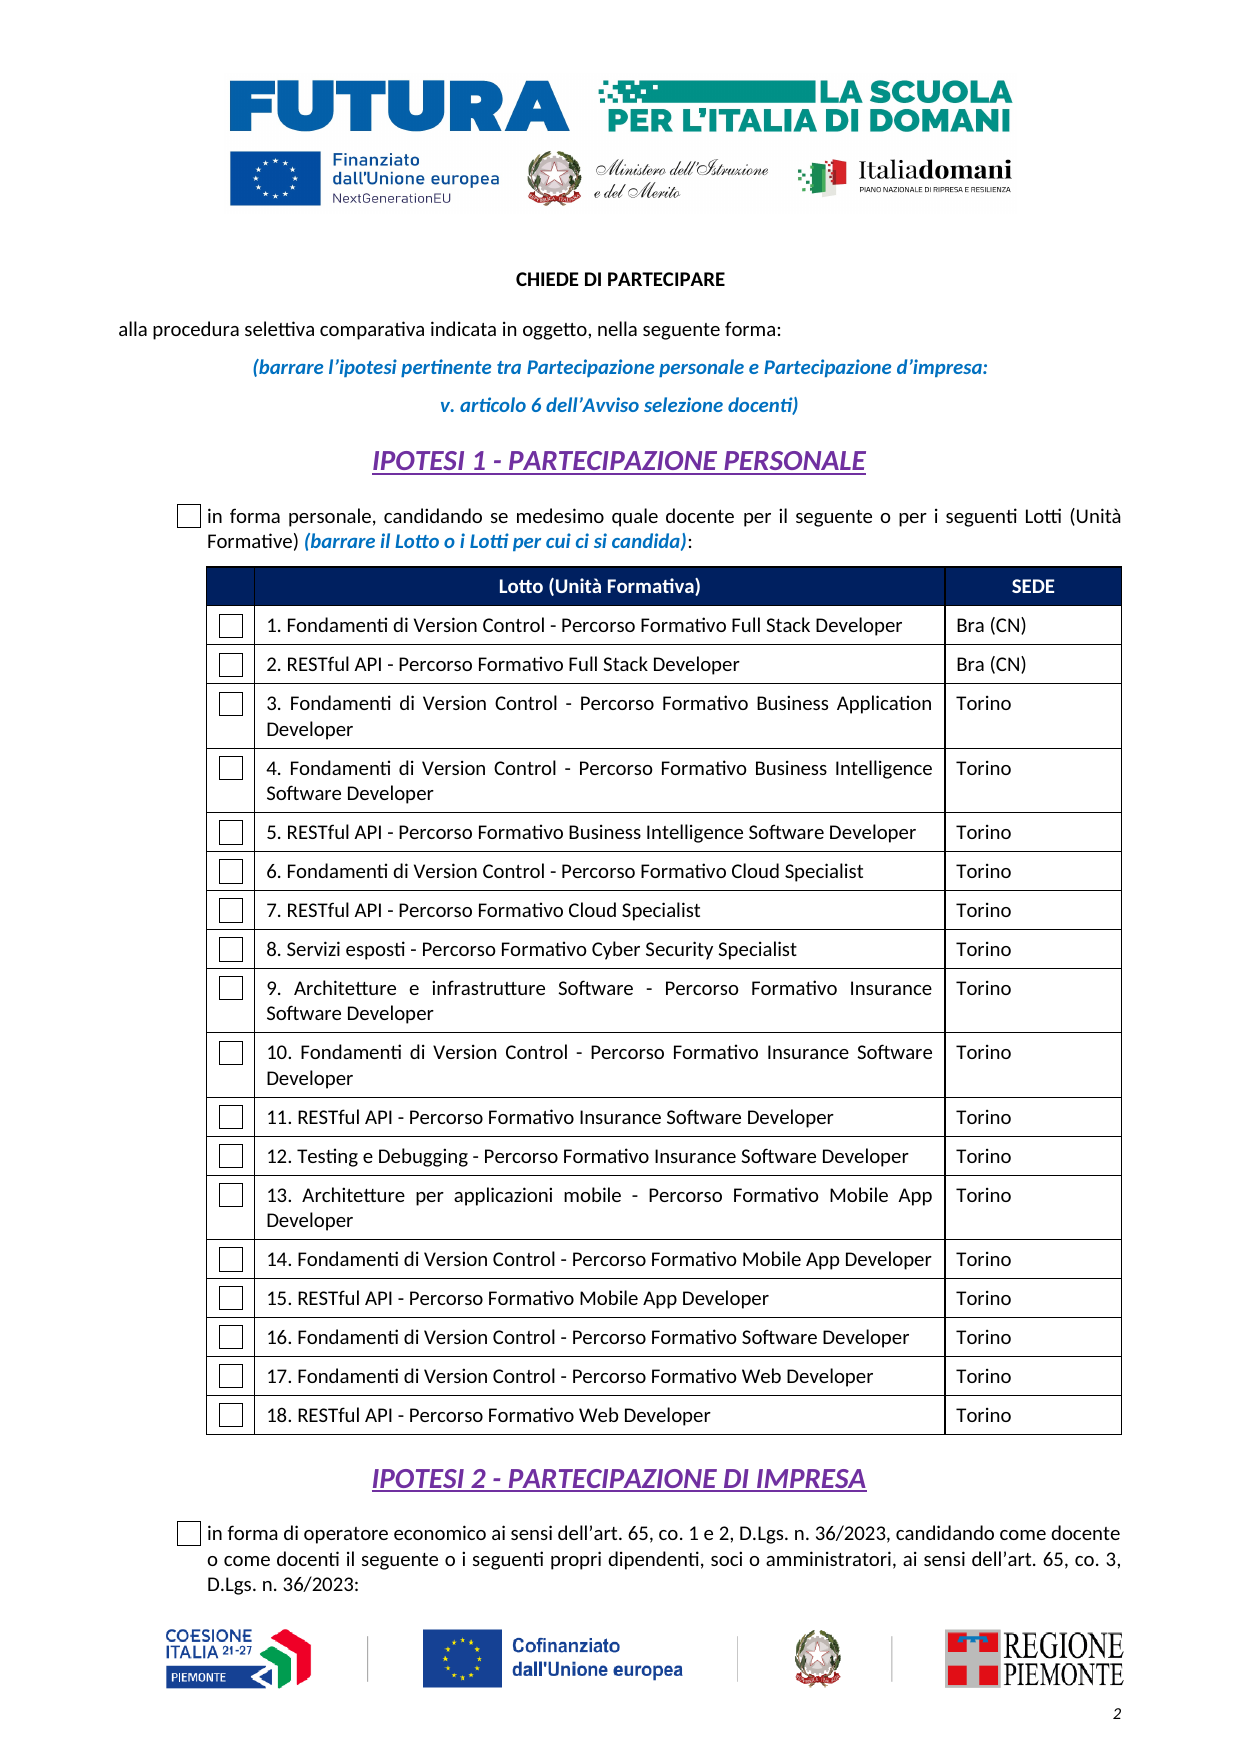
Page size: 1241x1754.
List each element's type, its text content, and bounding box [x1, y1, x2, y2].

text IPOTESI 2 - PARTECIPAZIONE DI IMPRESA [118, 1460, 1123, 1495]
table_cell [207, 891, 254, 929]
text in forma di operatore economico ai sensi dell’art. 65, co. 1 e 2, D.Lgs. n. 36/2023, candidando come docente o come docenti il seguente o i seguenti propri dipendenti, soci o amministratori, ai sensi dell’art. 65, co. 3, D.Lgs. n. 36/2023: [176, 1520, 1123, 1597]
table_cell Bra (CN) [946, 645, 1121, 683]
table_cell 8. Servizi esposti - Percorso Formativo Cyber Security Specialist [255, 930, 944, 968]
text (barrare l’ipotesi pertinente tra Partecipazione personale e Partecipazione d’impresa: [118, 354, 1123, 379]
table_cell [207, 852, 254, 890]
table_cell 3. Fondamenti di Version Control - Percorso Formativo Business Application Developer [255, 684, 944, 748]
text v. articolo 6 dell’Avviso selezione docenti) [118, 392, 1123, 417]
table_cell 14. Fondamenti di Version Control - Percorso Formativo Mobile App Developer [255, 1240, 944, 1278]
table_cell Torino [946, 969, 1121, 1032]
table_header SEDE [946, 568, 1121, 605]
table_cell [207, 684, 254, 748]
table_cell [207, 1318, 254, 1356]
text alla procedura selettiva comparativa indicata in oggetto, nella seguente forma: [118, 316, 1123, 342]
table_cell Bra (CN) [946, 606, 1121, 644]
table_cell [207, 1357, 254, 1395]
table_header Lotto (Unità Formativa) [255, 568, 944, 605]
table_cell [207, 1396, 254, 1434]
table_cell Torino [946, 1318, 1121, 1356]
table_cell [207, 813, 254, 851]
table_cell Torino [946, 813, 1121, 851]
table_cell Torino [946, 1098, 1121, 1136]
table_cell 4. Fondamenti di Version Control - Percorso Formativo Business Intelligence Software Developer [255, 749, 944, 812]
table_cell 15. RESTful API - Percorso Formativo Mobile App Developer [255, 1279, 944, 1317]
table_cell [207, 969, 254, 1032]
table_cell [207, 1033, 254, 1097]
text IPOTESI 1 - PARTECIPAZIONE PERSONALE [118, 442, 1123, 478]
table_cell Torino [946, 1033, 1121, 1097]
table_cell Torino [946, 1396, 1121, 1434]
table_header [207, 568, 254, 605]
table_cell [207, 1137, 254, 1174]
picture [223, 73, 1018, 214]
table_cell [207, 1279, 254, 1317]
table_cell 16. Fondamenti di Version Control - Percorso Formativo Software Developer [255, 1318, 944, 1356]
text in forma personale, candidando se medesimo quale docente per il seguente o per i seguenti Lotti (Unità Formative) (barrare il Lotto o i Lotti per cui ci si candida): [176, 503, 1123, 554]
text CHIEDE DI PARTECIPARE [118, 266, 1123, 291]
table_cell Torino [946, 891, 1121, 929]
table_cell 10. Fondamenti di Version Control - Percorso Formativo Insurance Software Developer [255, 1033, 944, 1097]
table_cell 13. Architetture per applicazioni mobile - Percorso Formativo Mobile App Developer [255, 1176, 944, 1239]
table_cell Torino [946, 1357, 1121, 1395]
picture [157, 1618, 1144, 1702]
table_cell [207, 1240, 254, 1278]
table_cell Torino [946, 684, 1121, 748]
table_cell 6. Fondamenti di Version Control - Percorso Formativo Cloud Specialist [255, 852, 944, 890]
table_cell 9. Architetture e infrastrutture Software - Percorso Formativo Insurance Software Developer [255, 969, 944, 1032]
table_cell 18. RESTful API - Percorso Formativo Web Developer [255, 1396, 944, 1434]
table_cell 7. RESTful API - Percorso Formativo Cloud Specialist [255, 891, 944, 929]
table_cell [207, 1176, 254, 1239]
table_cell [207, 749, 254, 812]
table_cell Torino [946, 749, 1121, 812]
table_cell Torino [946, 852, 1121, 890]
table_cell [207, 606, 254, 644]
table_cell Torino [946, 1279, 1121, 1317]
table_cell 5. RESTful API - Percorso Formativo Business Intelligence Software Developer [255, 813, 944, 851]
table_cell 1. Fondamenti di Version Control - Percorso Formativo Full Stack Developer [255, 606, 944, 644]
table_cell 11. RESTful API - Percorso Formativo Insurance Software Developer [255, 1098, 944, 1136]
table_cell Torino [946, 1240, 1121, 1278]
table_cell Torino [946, 1176, 1121, 1239]
table_cell [207, 930, 254, 968]
table_cell [207, 1098, 254, 1136]
table_cell 17. Fondamenti di Version Control - Percorso Formativo Web Developer [255, 1357, 944, 1395]
table_cell Torino [946, 1137, 1121, 1174]
table_cell Torino [946, 930, 1121, 968]
table_cell [207, 645, 254, 683]
table_cell 2. RESTful API - Percorso Formativo Full Stack Developer [255, 645, 944, 683]
table_cell 12. Testing e Debugging - Percorso Formativo Insurance Software Developer [255, 1137, 944, 1174]
